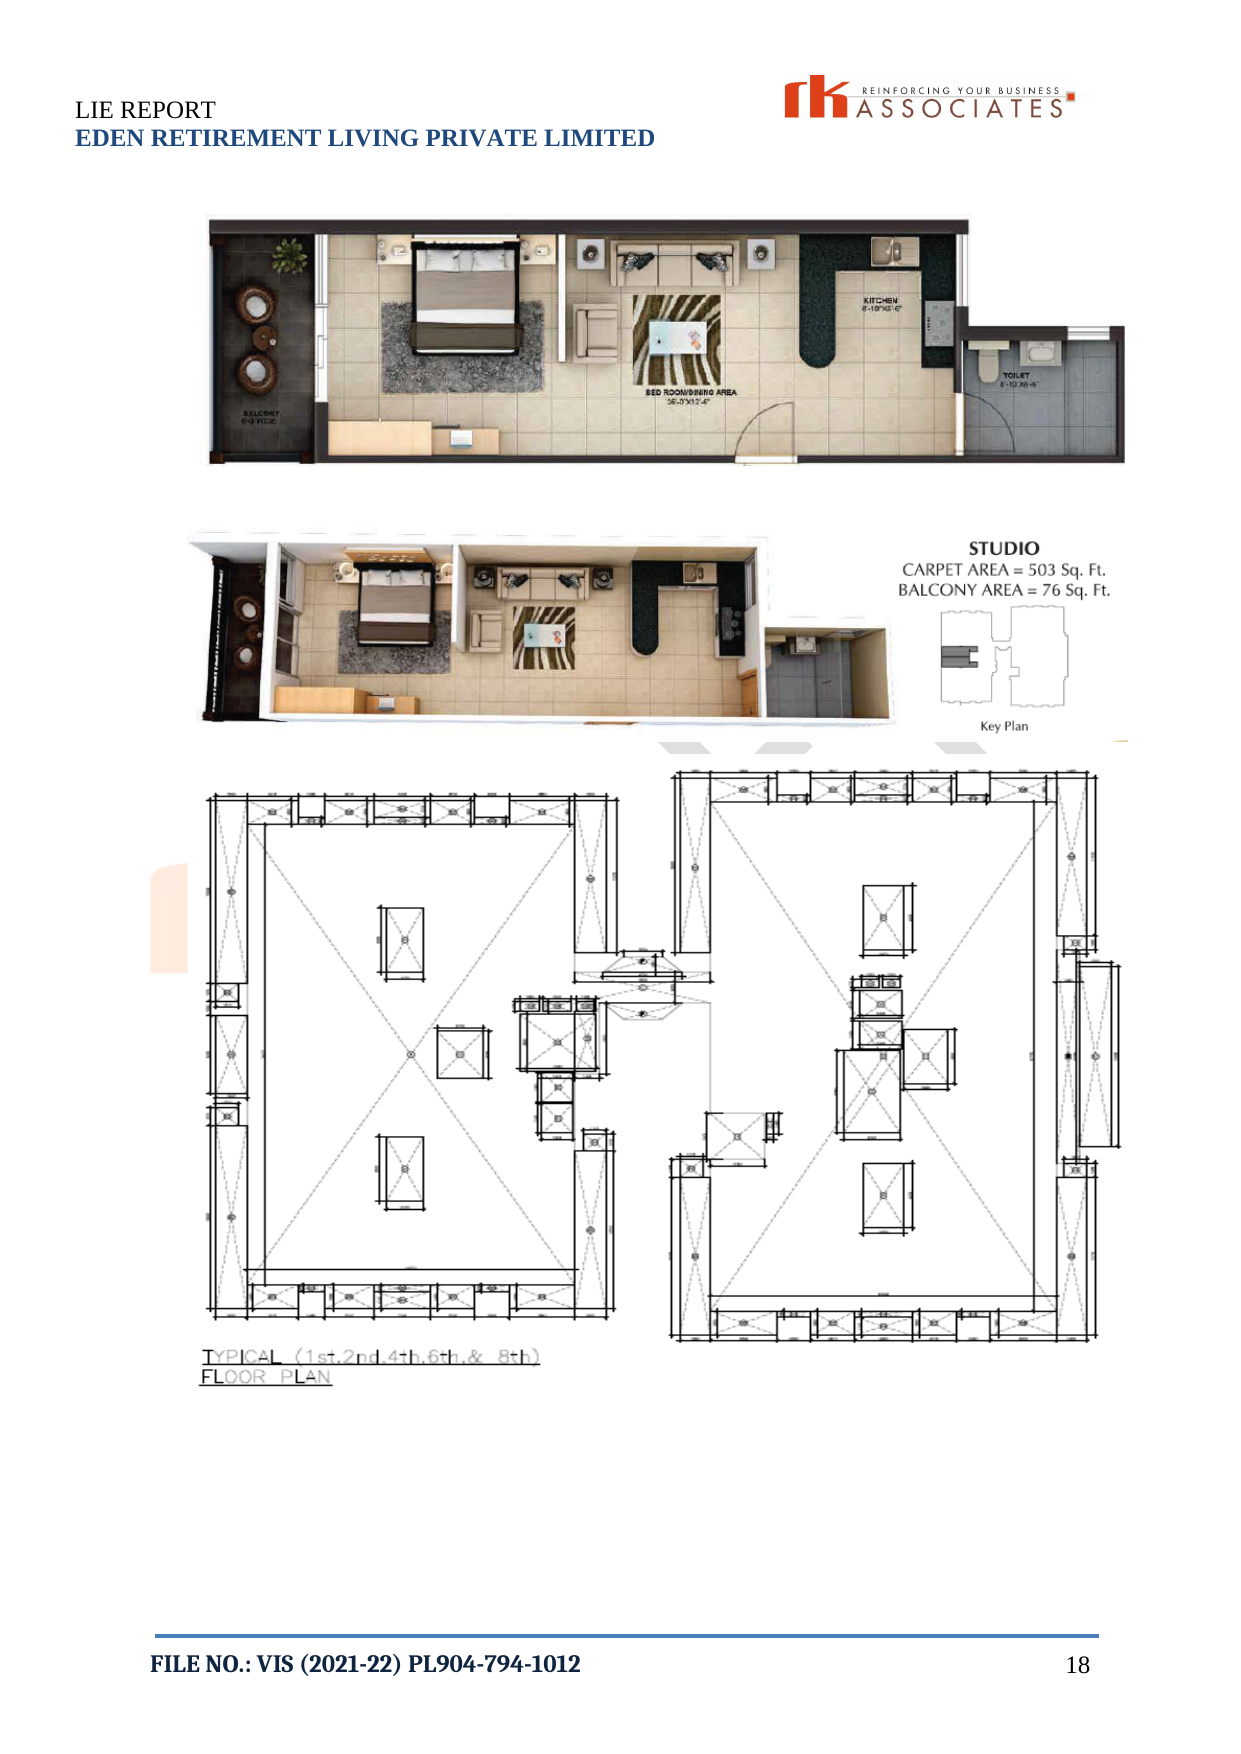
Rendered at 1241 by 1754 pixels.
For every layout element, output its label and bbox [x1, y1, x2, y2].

picture [784, 75, 1076, 118]
